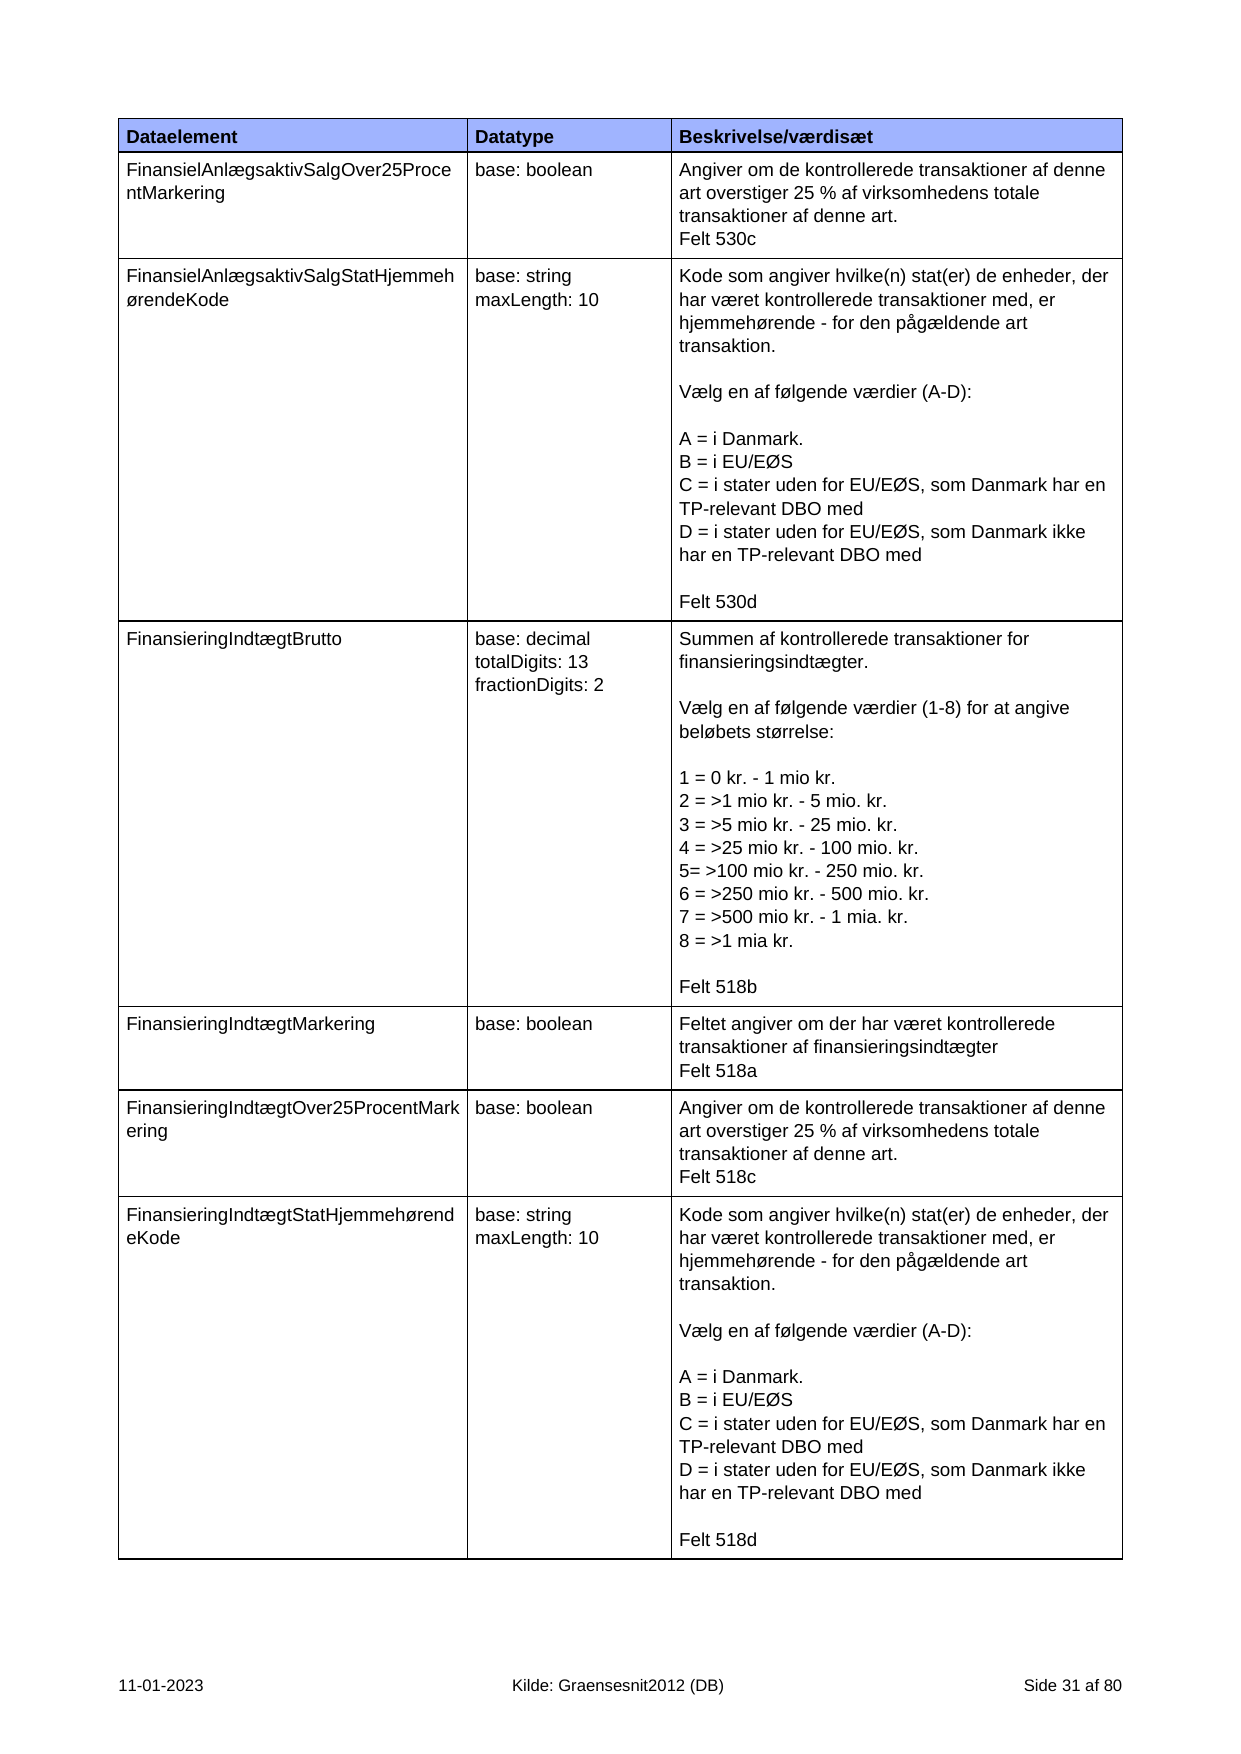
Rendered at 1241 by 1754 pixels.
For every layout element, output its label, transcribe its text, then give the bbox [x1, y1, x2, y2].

table_header Dataelement [119, 119, 467, 151]
table_cell base: string maxLength: 10 [468, 1197, 671, 1558]
table_header Beskrivelse/værdisæt [672, 119, 1122, 151]
table_cell FinansielAnlægsaktivSalgOver25ProcentMarkering [119, 153, 467, 258]
table_cell FinansielAnlægsaktivSalgStatHjemmehørendeKode [119, 259, 467, 620]
table_cell Kode som angiver hvilke(n) stat(er) de enheder, der har været kontrollerede transaktioner med, er hjemmehørende - for den pågældende art transaktion. Vælg en af følgende værdier (A-D): A = i Danmark. B = i EU/EØS C = i stater uden for EU/EØS, som Danmark har en TP-relevant DBO med D = i stater uden for EU/EØS, som Danmark ikke har en TP-relevant DBO med Felt 530d [672, 259, 1122, 620]
table_cell Angiver om de kontrollerede transaktioner af denne art overstiger 25 % af virksomhedens totale transaktioner af denne art. Felt 530c [672, 153, 1122, 258]
table_cell Kode som angiver hvilke(n) stat(er) de enheder, der har været kontrollerede transaktioner med, er hjemmehørende - for den pågældende art transaktion. Vælg en af følgende værdier (A-D): A = i Danmark. B = i EU/EØS C = i stater uden for EU/EØS, som Danmark har en TP-relevant DBO med D = i stater uden for EU/EØS, som Danmark ikke har en TP-relevant DBO med Felt 518d [672, 1197, 1122, 1558]
table_cell FinansieringIndtægtStatHjemmehørendeKode [119, 1197, 467, 1558]
table_cell base: boolean [468, 1091, 671, 1196]
table_cell base: string maxLength: 10 [468, 259, 671, 620]
table_cell FinansieringIndtægtOver25ProcentMarkering [119, 1091, 467, 1196]
table_cell Angiver om de kontrollerede transaktioner af denne art overstiger 25 % af virksomhedens totale transaktioner af denne art. Felt 518c [672, 1091, 1122, 1196]
table_cell FinansieringIndtægtMarkering [119, 1007, 467, 1089]
table_cell base: decimal totalDigits: 13 fractionDigits: 2 [468, 622, 671, 1006]
table_header Datatype [468, 119, 671, 151]
table_cell Feltet angiver om der har været kontrollerede transaktioner af finansieringsindtægter Felt 518a [672, 1007, 1122, 1089]
table_cell Summen af kontrollerede transaktioner for finansieringsindtægter. Vælg en af følgende værdier (1-8) for at angive beløbets størrelse: 1 = 0 kr. - 1 mio kr. 2 = >1 mio kr. - 5 mio. kr. 3 = >5 mio kr. - 25 mio. kr. 4 = >25 mio kr. - 100 mio. kr. 5= >100 mio kr. - 250 mio. kr. 6 = >250 mio kr. - 500 mio. kr. 7 = >500 mio kr. - 1 mia. kr. 8 = >1 mia kr. Felt 518b [672, 622, 1122, 1006]
table_cell base: boolean [468, 153, 671, 258]
table_cell base: boolean [468, 1007, 671, 1089]
table_cell FinansieringIndtægtBrutto [119, 622, 467, 1006]
